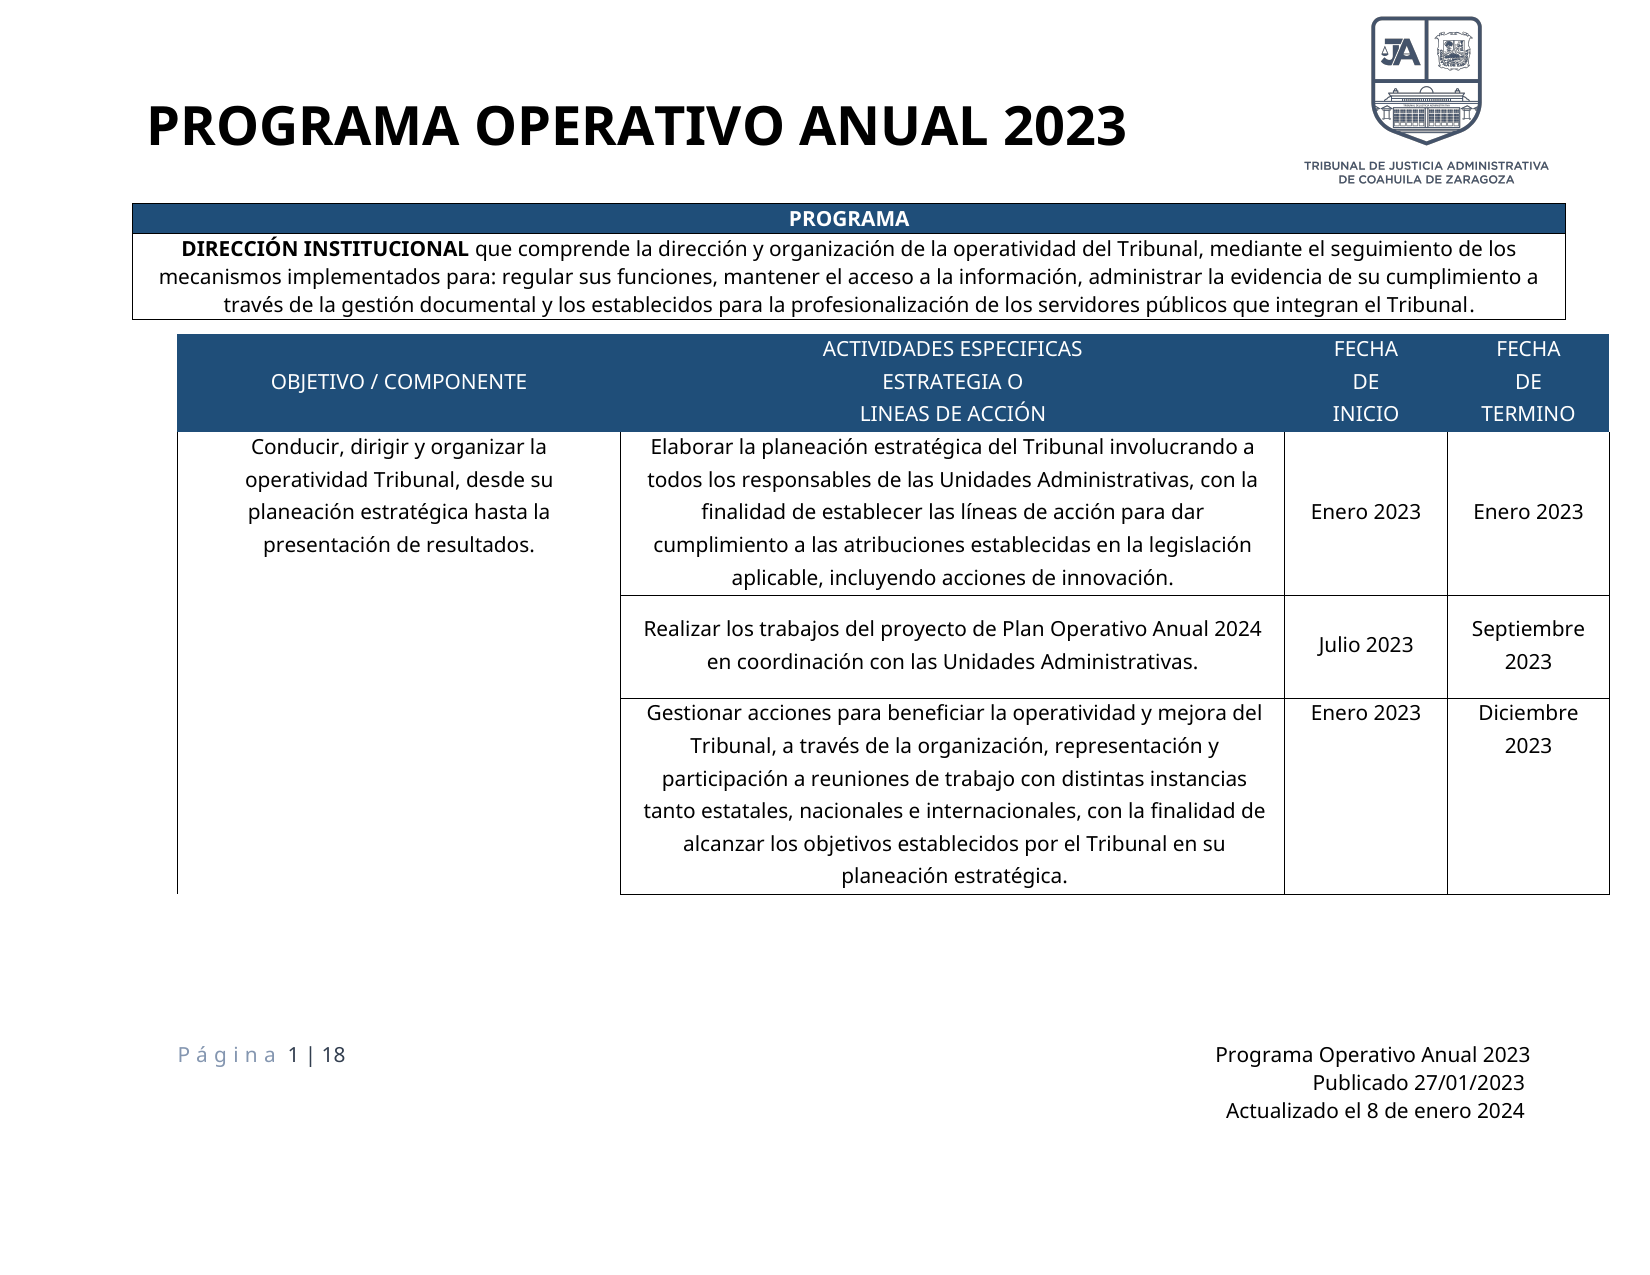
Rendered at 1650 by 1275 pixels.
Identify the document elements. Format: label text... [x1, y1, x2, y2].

table_header OBJETIVO / COMPONENTE [177, 334, 621, 432]
table_header PROGRAMA [133, 204, 1565, 233]
table_cell DIRECCIÓN INSTITUCIONAL que comprende la dirección y organización de la operatividad del Tribunal, mediante el seguimiento de los mecanismos implementados para: regular sus funciones, mantener el acceso a la información, administrar la evidencia de su cumplimiento a través de la gestión documental y los establecidos para la profesionalización de los servidores públicos que integran el Tribunal. [133, 234, 1565, 319]
table_header FECHA DE INICIO [1285, 334, 1447, 432]
table_cell Conducir, dirigir y organizar la operatividad Tribunal, desde su planeación estratégica hasta la presentación de resultados. [178, 432, 620, 894]
table_header FECHA DE TERMINO [1447, 334, 1609, 432]
table_cell Julio 2023 [1285, 596, 1447, 697]
table_cell Enero 2023 [1285, 432, 1447, 595]
table_cell Gestionar acciones para beneficiar la operatividad y mejora del Tribunal, a través de la organización, representación y participación a reuniones de trabajo con distintas instancias tanto estatales, nacionales e internacionales, con la finalidad de alcanzar los objetivos establecidos por el Tribunal en su planeación estratégica. [621, 699, 1284, 894]
table_cell Enero 2023 [1285, 699, 1447, 894]
table_cell Diciembre 2023 [1448, 699, 1609, 894]
table_cell Elaborar la planeación estratégica del Tribunal involucrando a todos los responsables de las Unidades Administrativas, con la finalidad de establecer las líneas de acción para dar cumplimiento a las atribuciones establecidas en la legislación aplicable, incluyendo acciones de innovación. [621, 432, 1284, 595]
table_cell Realizar los trabajos del proyecto de Plan Operativo Anual 2024 en coordinación con las Unidades Administrativas. [621, 596, 1284, 697]
picture [1296, 11, 1557, 192]
table_cell Septiembre 2023 [1448, 596, 1609, 697]
table_cell Enero 2023 [1448, 432, 1609, 595]
table_header ACTIVIDADES ESPECIFICAS ESTRATEGIA O LINEAS DE ACCIÓN [621, 334, 1285, 432]
